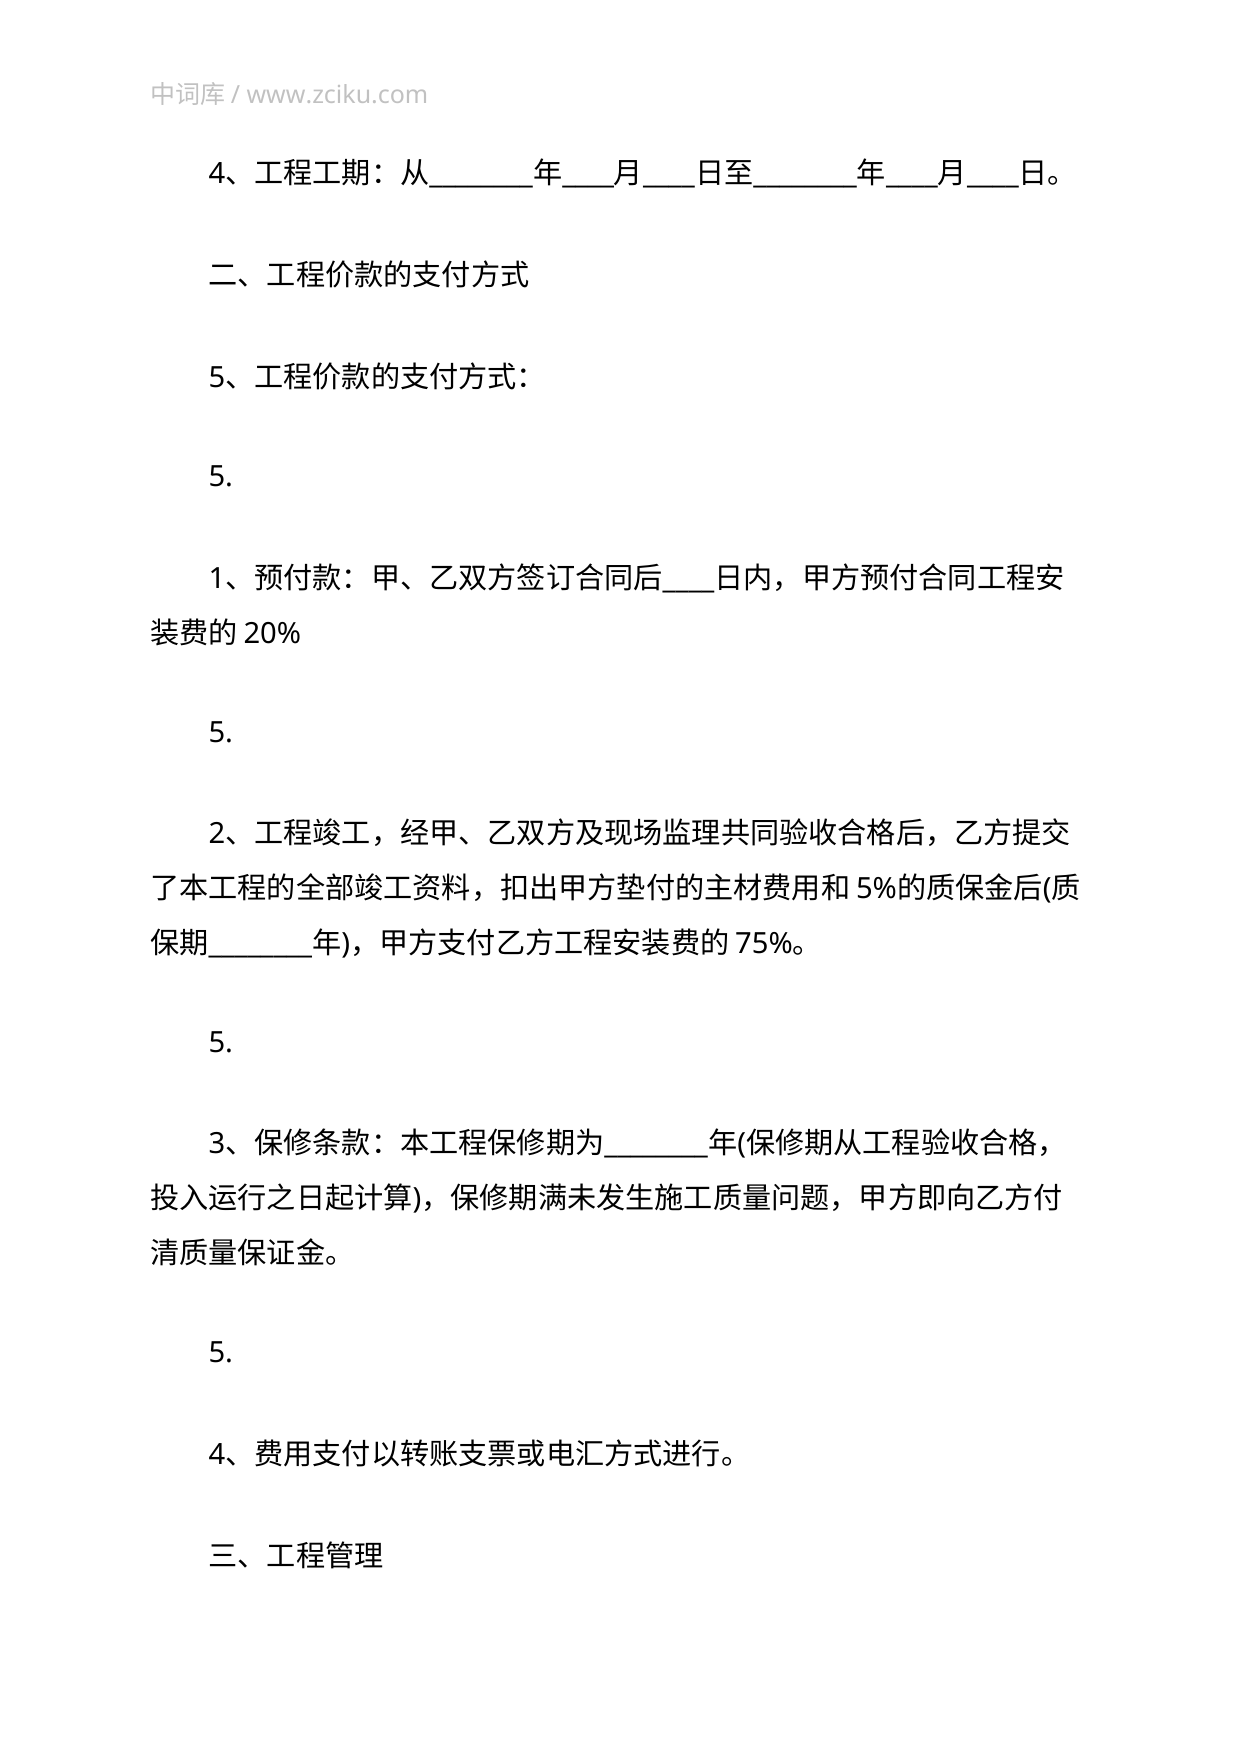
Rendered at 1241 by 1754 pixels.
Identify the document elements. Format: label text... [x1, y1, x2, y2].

text 5. [150, 711, 1090, 751]
text 5. [150, 456, 1090, 495]
text 5、工程价款的支付方式： [150, 354, 1090, 396]
text 3、保修条款：本工程保修期为________年(保修期从工程验收合格，投入运行之日起计算)，保修期满未发生施工质量问题，甲方即向乙方付清质量保证金。 [150, 1120, 1090, 1272]
text 三、工程管理 [150, 1532, 1090, 1574]
text 4、工程工期：从________年____月____日至________年____月____日。 [150, 150, 1090, 192]
text 二、工程价款的支付方式 [150, 252, 1090, 294]
text 5. [150, 1022, 1090, 1061]
text 5. [150, 1332, 1090, 1371]
text 2、工程竣工，经甲、乙双方及现场监理共同验收合格后，乙方提交了本工程的全部竣工资料，扣出甲方垫付的主材费用和5%的质保金后(质保期________年)，甲方支付乙方工程安装费的75%。 [150, 809, 1090, 962]
text 4、费用支付以转账支票或电汇方式进行。 [150, 1430, 1090, 1473]
text 1、预付款：甲、乙双方签订合同后____日内，甲方预付合同工程安装费的20% [150, 554, 1090, 652]
